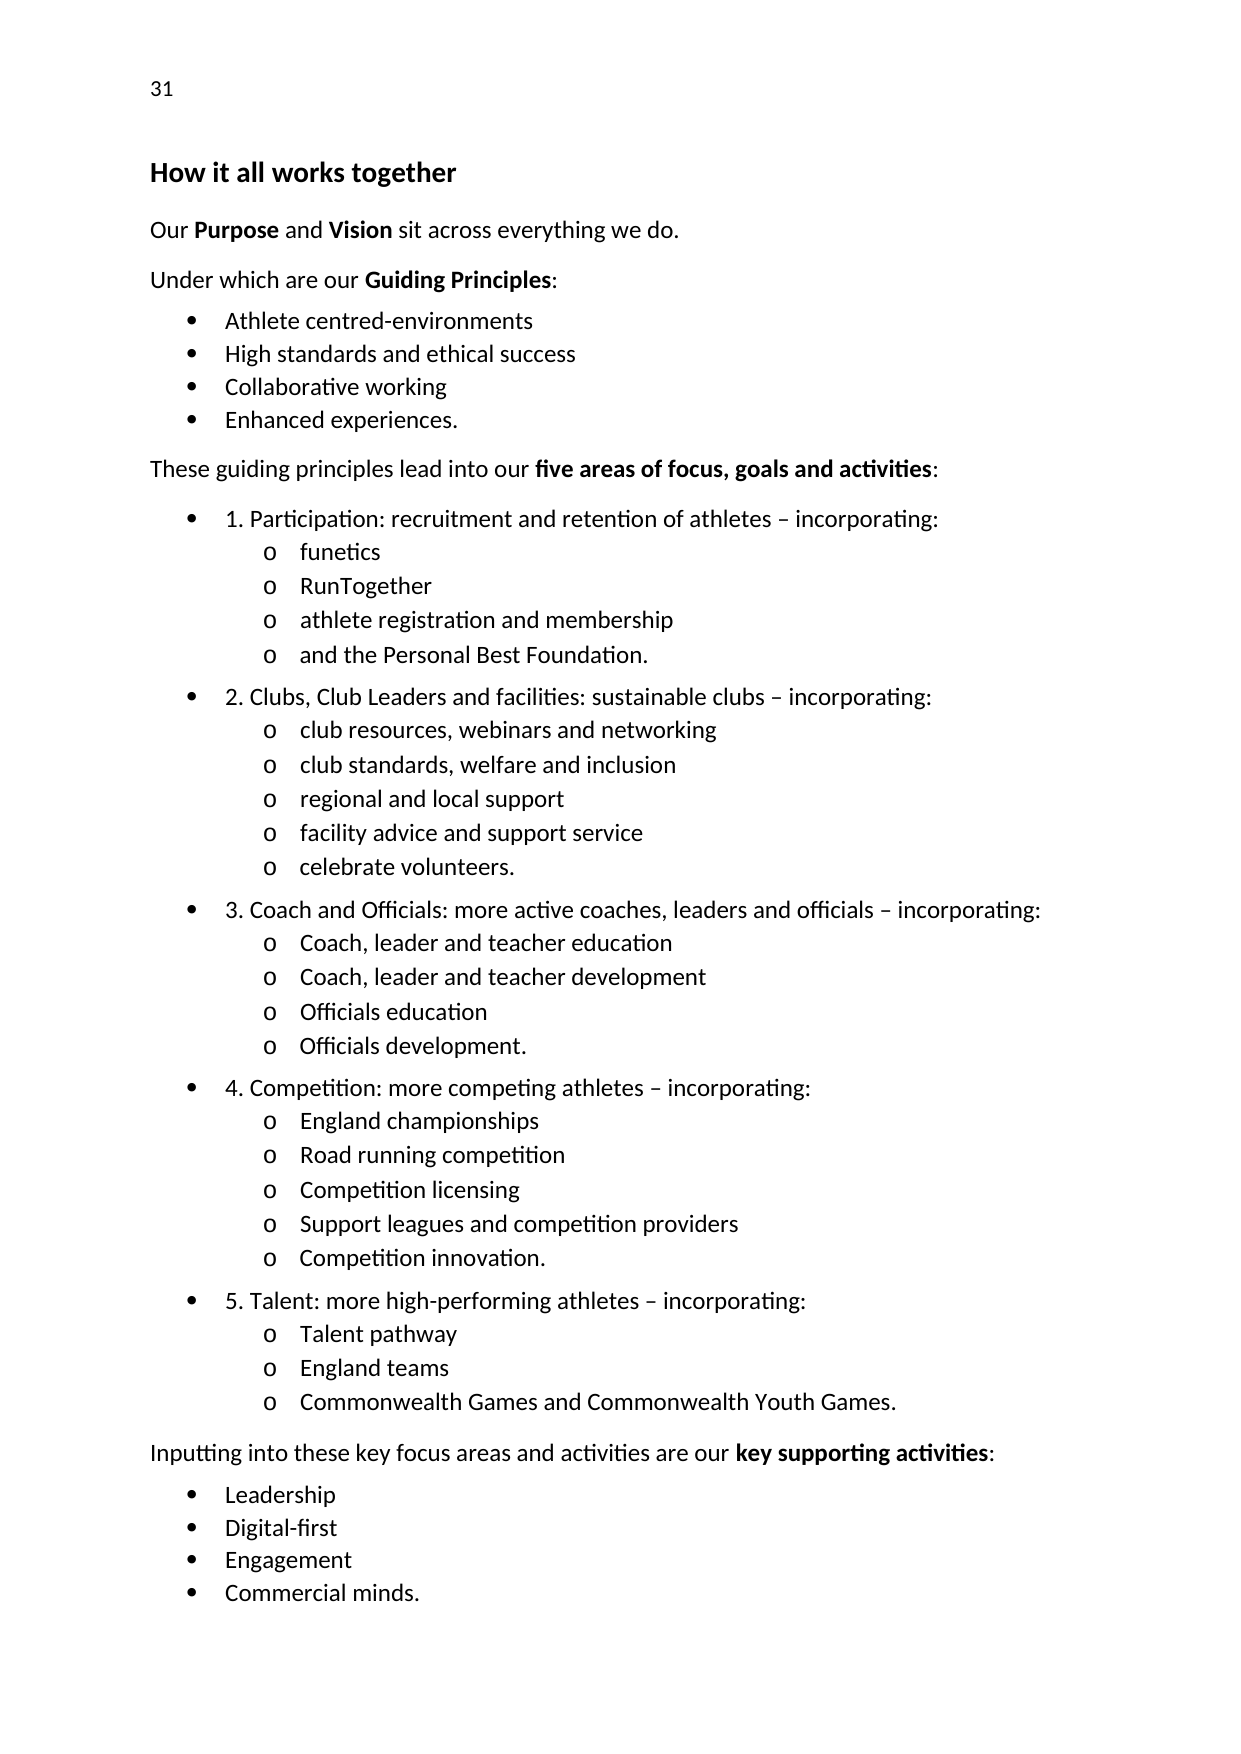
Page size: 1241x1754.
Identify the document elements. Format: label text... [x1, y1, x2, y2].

list and the Personal Best Foundation. [262, 639, 1090, 671]
list 5. Talent: more high-performing athletes – incorporating: [187, 1285, 1090, 1316]
subtitle How it all works together [150, 154, 1090, 190]
text Inputting into these key focus areas and activities are our key supporting activities: [150, 1437, 1090, 1468]
list Enhanced experiences. [187, 404, 1090, 434]
list England teams [262, 1352, 1090, 1384]
list Athlete centred-environments [187, 305, 1090, 336]
list Digital-first [187, 1512, 1090, 1542]
list Coach, leader and teacher education [262, 927, 1090, 959]
list club resources, webinars and networking [262, 714, 1090, 746]
list regional and local support [262, 783, 1090, 815]
list 1. Participation: recruitment and retention of athletes – incorporating: [187, 503, 1090, 534]
text Our Purpose and Vision sit across everything we do. [150, 214, 1090, 245]
list Commonwealth Games and Commonwealth Youth Games. [262, 1387, 1090, 1418]
list athlete registration and membership [262, 605, 1090, 636]
list Leadership [187, 1479, 1090, 1509]
list Engagement [187, 1544, 1090, 1575]
list Officials education [262, 996, 1090, 1027]
list facility advice and support service [262, 817, 1090, 849]
list Road running competition [262, 1140, 1090, 1171]
list celebrate volunteers. [262, 852, 1090, 883]
list Talent pathway [262, 1318, 1090, 1350]
list RunTogether [262, 570, 1090, 602]
list 2. Clubs, Club Leaders and facilities: sustainable clubs – incorporating: [187, 682, 1090, 712]
list Competition innovation. [262, 1242, 1090, 1274]
list Competition licensing [262, 1174, 1090, 1206]
list Coach, leader and teacher development [262, 961, 1090, 993]
list 3. Coach and Officials: more active coaches, leaders and officials – incorporating: [187, 894, 1090, 925]
text These guiding principles lead into our five areas of focus, goals and activities: [150, 454, 1090, 484]
text Under which are our Guiding Principles: [150, 264, 1090, 294]
list Collaborative working [187, 371, 1090, 402]
list Commercial minds. [187, 1577, 1090, 1608]
list 4. Competition: more competing athletes – incorporating: [187, 1072, 1090, 1103]
list funetics [262, 536, 1090, 568]
list club standards, welfare and inclusion [262, 749, 1090, 781]
list High standards and ethical success [187, 338, 1090, 369]
list Officials development. [262, 1030, 1090, 1062]
list England championships [262, 1105, 1090, 1137]
list Support leagues and competition providers [262, 1208, 1090, 1240]
